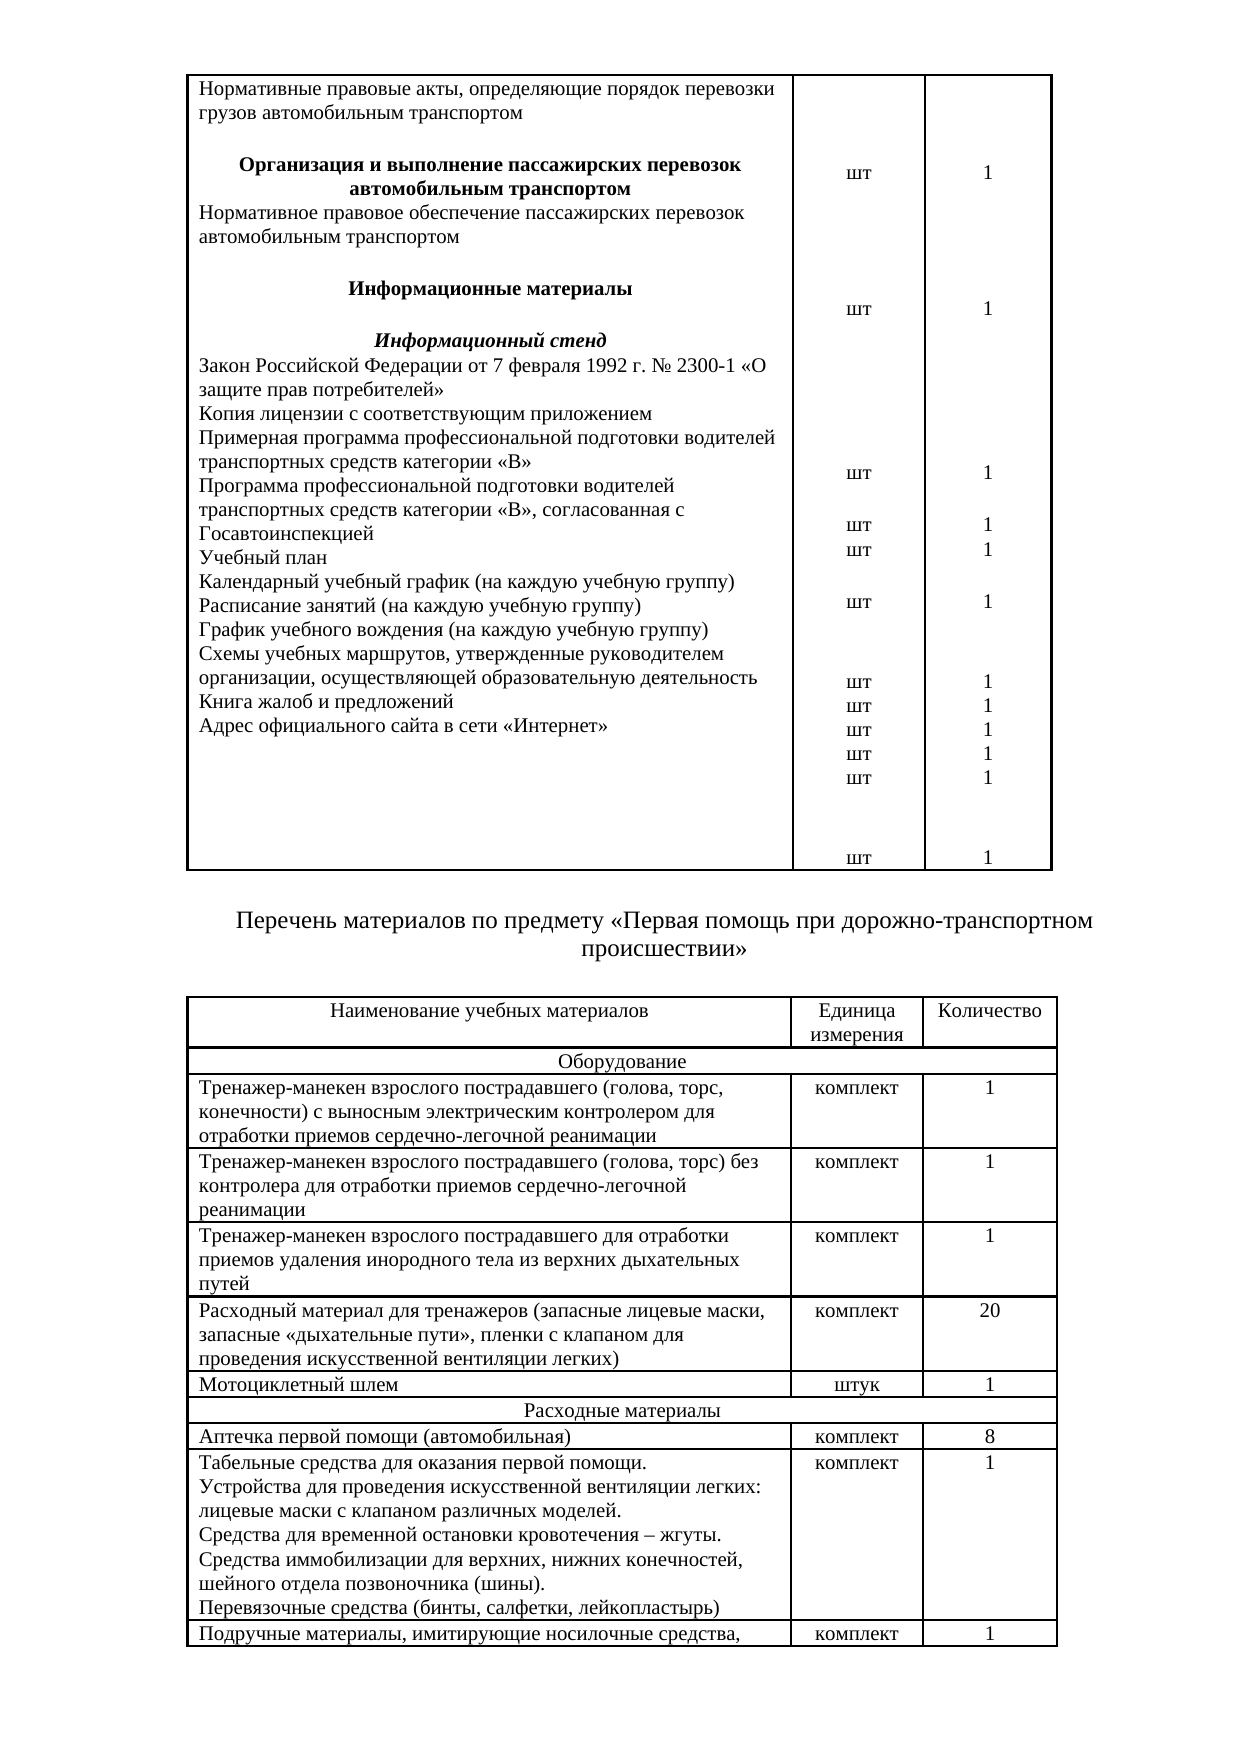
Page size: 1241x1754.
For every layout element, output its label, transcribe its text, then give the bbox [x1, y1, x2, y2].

table_cell 1 [924, 1149, 1056, 1221]
table_header Количество [924, 998, 1056, 1046]
table_cell Расходный материал для тренажеров (запасные лицевые маски, запасные «дыхательные пути», пленки с клапаном для проведения искусственной вентиляции легких) [189, 1298, 790, 1370]
table_cell Аптечка первой помощи (автомобильная) [189, 1424, 790, 1448]
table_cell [926, 76, 1050, 869]
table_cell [189, 76, 792, 869]
table_cell Табельные средства для оказания первой помощи. Устройства для проведения искусственной вентиляции легких: лицевые маски с клапаном различных моделей. Средства для временной остановки кровотечения – жгуты. Средства иммобилизации для верхних, нижних конечностей, шейного отдела позвоночника (шины). Перевязочные средства (бинты, салфетки, лейкопластырь) [189, 1450, 790, 1619]
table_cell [794, 76, 924, 869]
table_cell Тренажер-манекен взрослого пострадавшего для отработки приемов удаления инородного тела из верхних дыхательных путей [189, 1223, 790, 1295]
table_cell комплект [792, 1621, 922, 1645]
table_cell штук [792, 1372, 922, 1396]
table_cell комплект [792, 1298, 922, 1370]
table_cell комплект [792, 1075, 922, 1147]
table_cell Тренажер-манекен взрослого пострадавшего (голова, торс, конечности) с выносным электрическим контролером для отработки приемов сердечно-легочной реанимации [189, 1075, 790, 1147]
table_cell 1 [924, 1372, 1056, 1396]
table_cell 1 [924, 1223, 1056, 1295]
table_header Единица измерения [792, 998, 922, 1046]
table_cell комплект [792, 1450, 922, 1619]
table_cell 8 [924, 1424, 1056, 1448]
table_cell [189, 1621, 790, 1645]
table_cell 1 [924, 1075, 1056, 1147]
table_header Наименование учебных материалов [189, 998, 790, 1046]
table_cell Тренажер-манекен взрослого пострадавшего (голова, торс) без контролера для отработки приемов сердечно-легочной реанимации [189, 1149, 790, 1221]
table_cell 1 [924, 1450, 1056, 1619]
table_cell 1 [924, 1621, 1056, 1645]
table_cell Мотоциклетный шлем [189, 1372, 790, 1396]
table_cell комплект [792, 1223, 922, 1295]
text Перечень материалов по предмету «Первая помощь при дорожно-транспортном происшествии» [177, 905, 1152, 962]
table_cell Оборудование [189, 1049, 1056, 1073]
table_cell Расходные материалы [189, 1398, 1056, 1422]
table_cell комплект [792, 1149, 922, 1221]
table_cell 20 [924, 1298, 1056, 1370]
table_cell комплект [792, 1424, 922, 1448]
